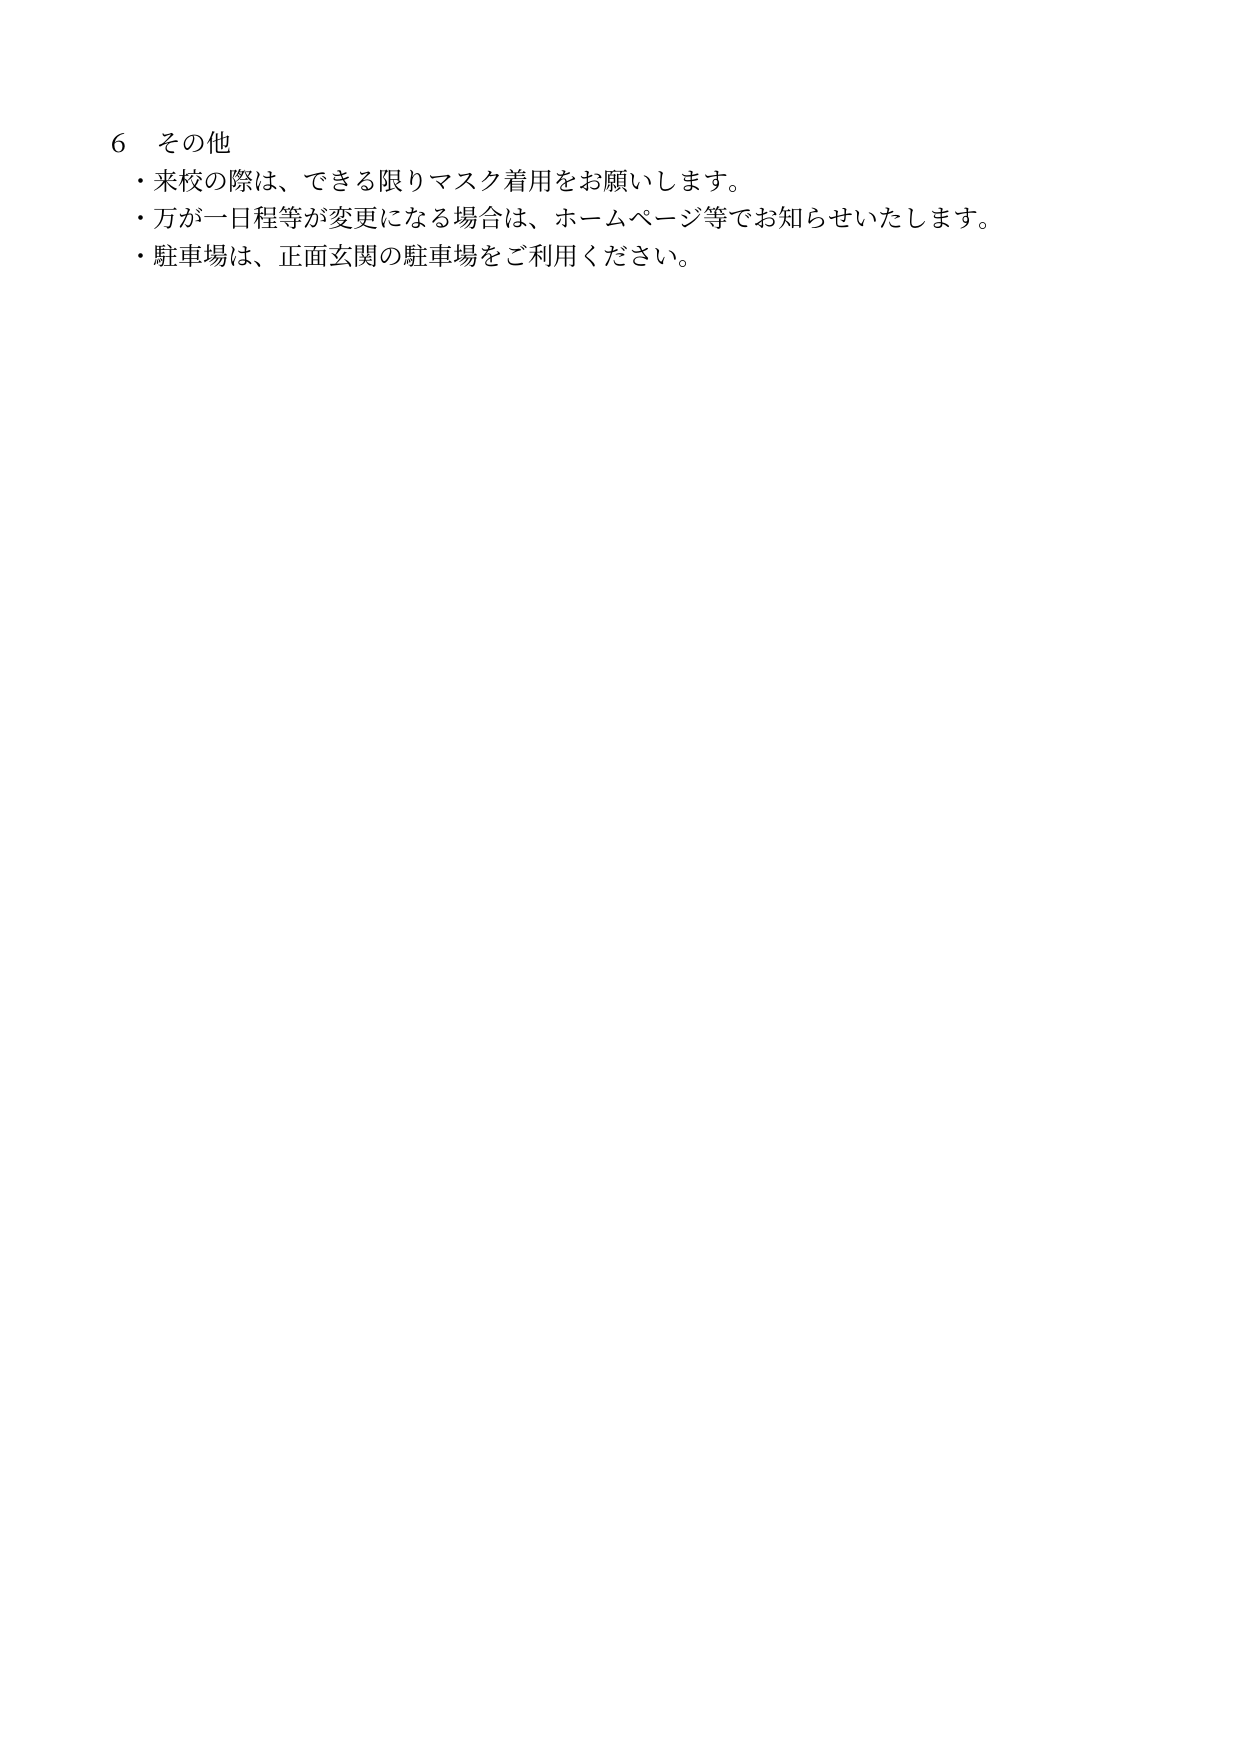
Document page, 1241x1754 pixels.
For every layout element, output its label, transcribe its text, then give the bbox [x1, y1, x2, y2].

text ６ その他 [106, 123, 1152, 160]
text ・来校の際は、できる限りマスク着用をお願いします。 [128, 160, 1152, 198]
text ・駐車場は、正面玄関の駐車場をご利用ください。 [128, 235, 1152, 273]
text ・万が一日程等が変更になる場合は、ホームページ等でお知らせいたします。 [128, 198, 1152, 235]
